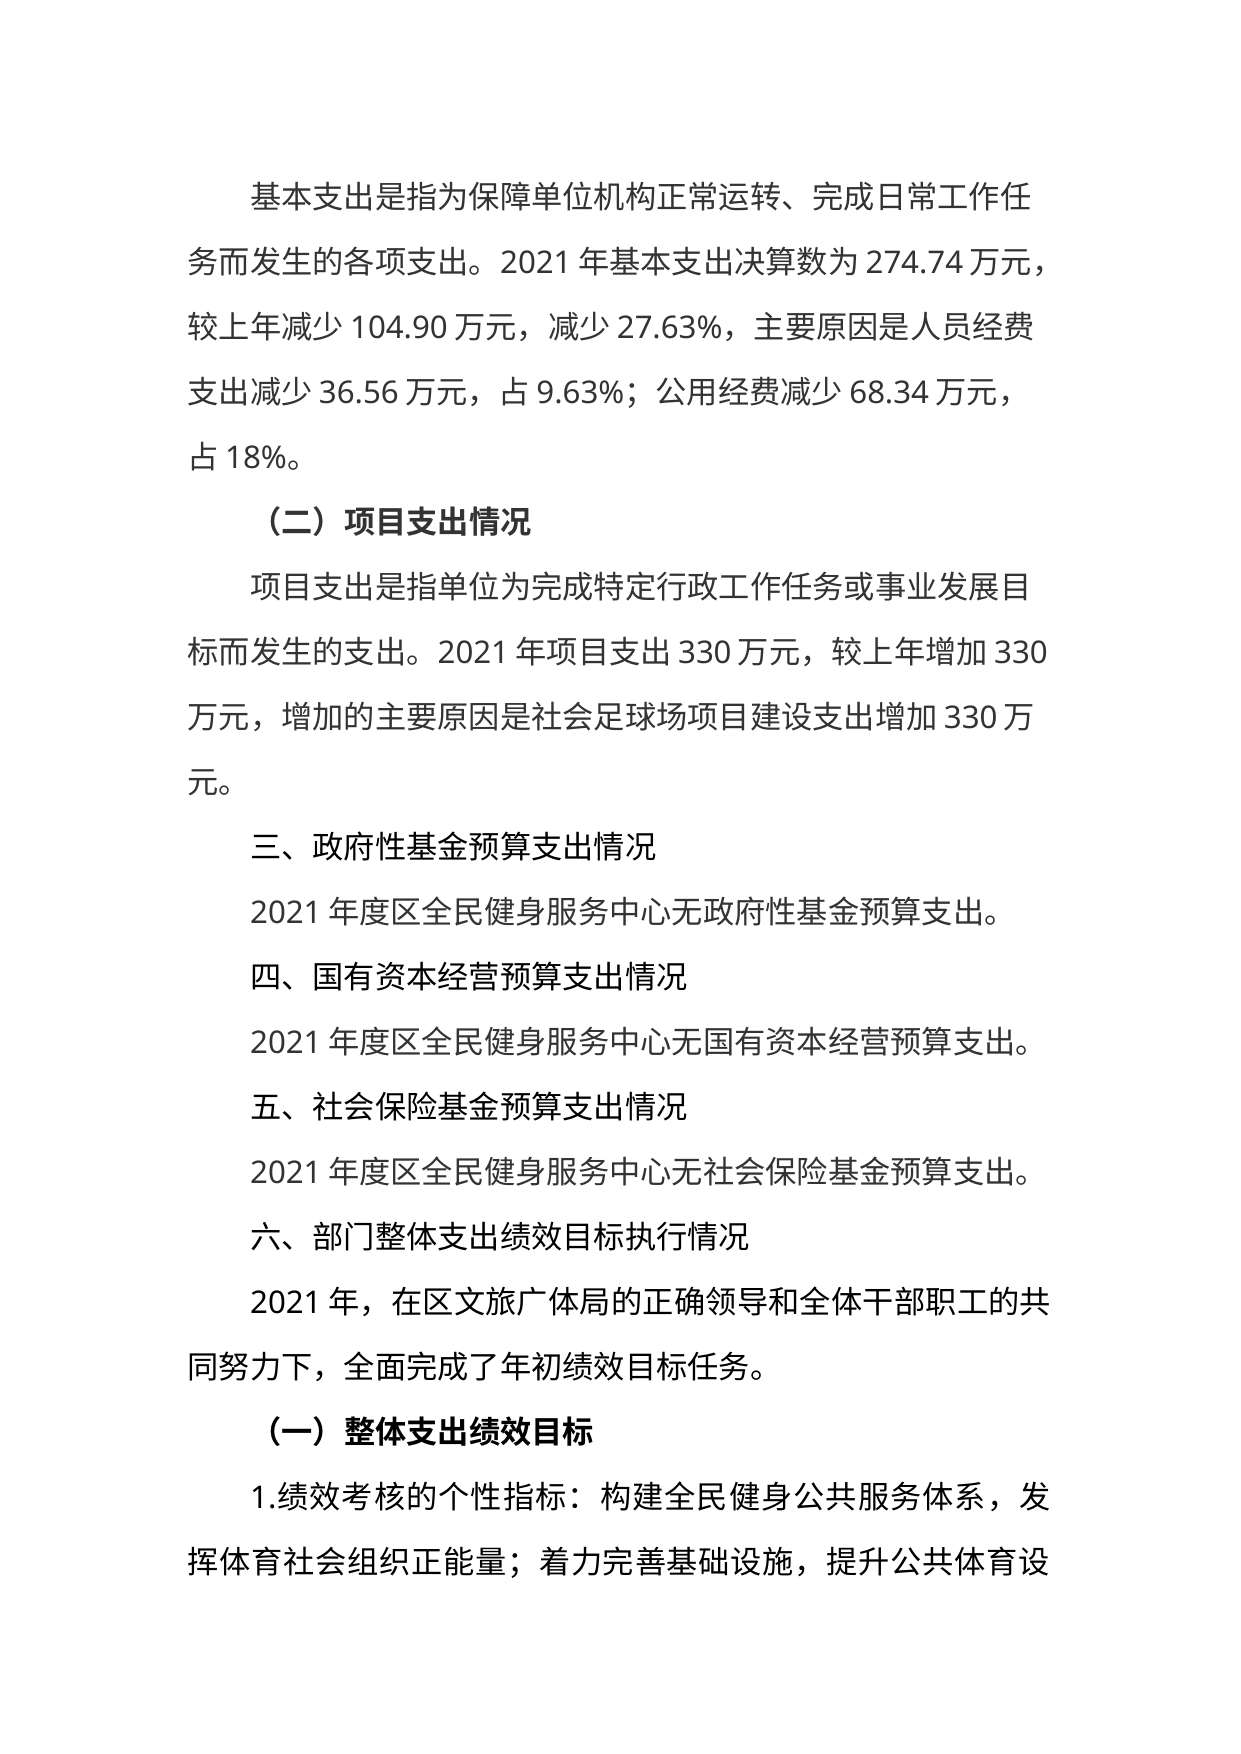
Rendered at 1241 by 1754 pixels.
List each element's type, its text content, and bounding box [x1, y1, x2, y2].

text 三、政府性基金预算支出情况 [187, 812, 1053, 877]
text 2021年度区全民健身服务中心无政府性基金预算支出。 [187, 877, 1053, 942]
text 2021年度区全民健身服务中心无社会保险基金预算支出。 [187, 1137, 1053, 1202]
text 2021年，在区文旅广体局的正确领导和全体干部职工的共同努力下，全面完成了年初绩效目标任务。 [187, 1267, 1053, 1397]
text 基本支出是指为保障单位机构正常运转、完成日常工作任务而发生的各项支出。2021年基本支出决算数为274.74万元，较上年减少104.90万元，减少27.63%，主要原因是人员经费支出减少36.56万元，占9.63%；公用经费减少68.34万元，占18%。 [187, 162, 1053, 487]
text 项目支出是指单位为完成特定行政工作任务或事业发展目标而发生的支出。2021年项目支出330万元，较上年增加330万元，增加的主要原因是社会足球场项目建设支出增加330万元。 [187, 552, 1053, 812]
text 四、国有资本经营预算支出情况 [187, 942, 1053, 1007]
text （一）整体支出绩效目标 [187, 1397, 1053, 1462]
text 六、部门整体支出绩效目标执行情况 [187, 1202, 1053, 1267]
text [187, 1462, 1053, 1592]
text 2021年度区全民健身服务中心无国有资本经营预算支出。 [187, 1007, 1053, 1072]
text （二）项目支出情况 [187, 487, 1053, 552]
text 五、社会保险基金预算支出情况 [187, 1072, 1053, 1137]
